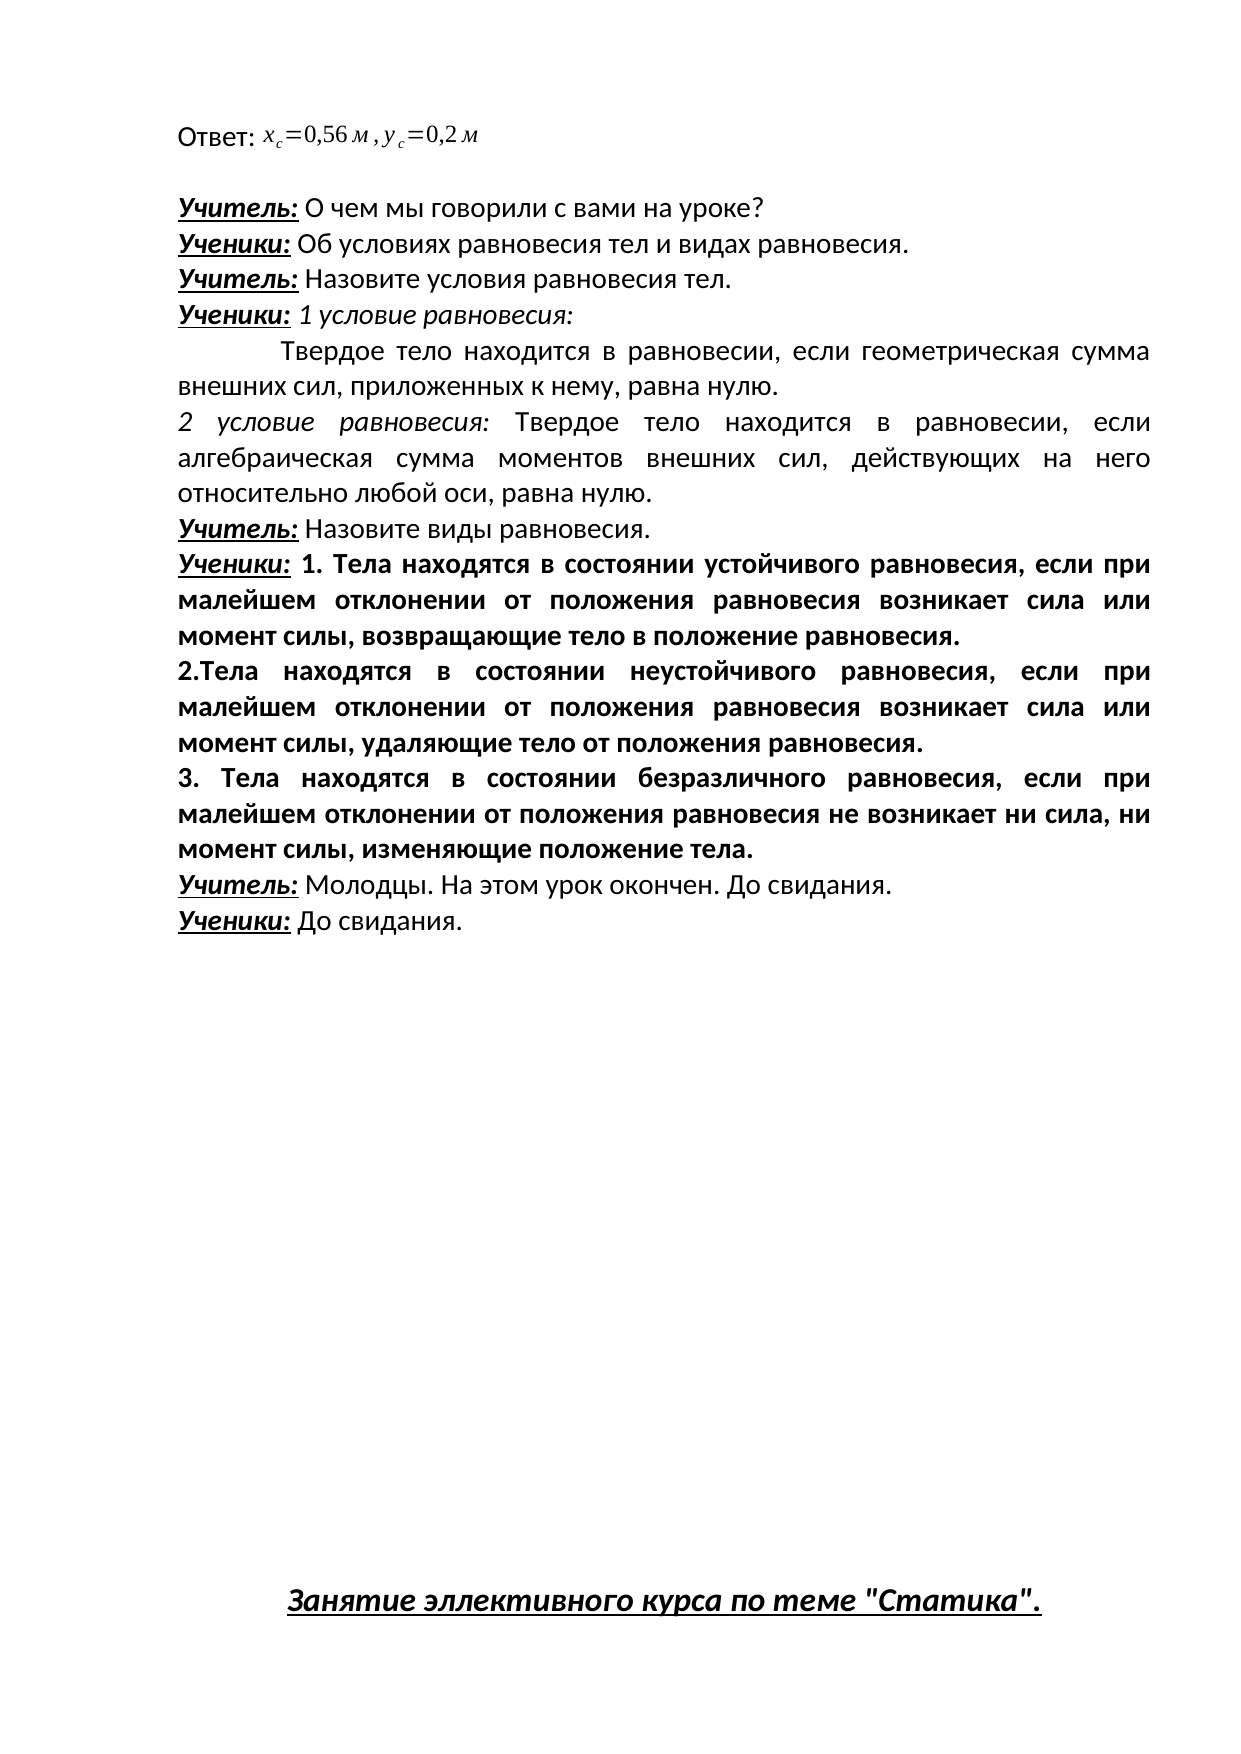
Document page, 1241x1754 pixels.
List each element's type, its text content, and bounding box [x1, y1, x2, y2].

text Ученики: 1. Тела находятся в состоянии устойчивого равновесия, если при малейшем отклонении от положения равновесия возникает сила или момент силы, возвращающие тело в положение равновесия. [177, 546, 1152, 652]
text Ответ: [177, 118, 1152, 154]
text Ученики: 1 условие равновесия: [177, 296, 1152, 332]
text Учитель: Назовите условия равновесия тел. [177, 261, 1152, 296]
text 3. Тела находятся в состоянии безразличного равновесия, если при малейшем отклонении от положения равновесия не возникает ни сила, ни момент силы, изменяющие положение тела. [177, 759, 1152, 866]
text Занятие эллективного курса по теме "Статика". [177, 1579, 1152, 1619]
text Ученики: До свидания. [177, 902, 1152, 937]
text Учитель: Молодцы. На этом урок окончен. До свидания. [177, 866, 1152, 902]
text 2 условие равновесия: Твердое тело находится в равновесии, если алгебраическая сумма моментов внешних сил, действующих на него относительно любой оси, равна нулю. [177, 403, 1152, 510]
text Учитель: О чем мы говорили с вами на уроке? [177, 189, 1152, 225]
text 2.Тела находятся в состоянии неустойчивого равновесия, если при малейшем отклонении от положения равновесия возникает сила или момент силы, удаляющие тело от положения равновесия. [177, 652, 1152, 759]
text Твердое тело находится в равновесии, если геометрическая сумма внешних сил, приложенных к нему, равна нулю. [177, 332, 1152, 403]
text Учитель: Назовите виды равновесия. [177, 510, 1152, 546]
text Ученики: Об условиях равновесия тел и видах равновесия. [177, 225, 1152, 261]
